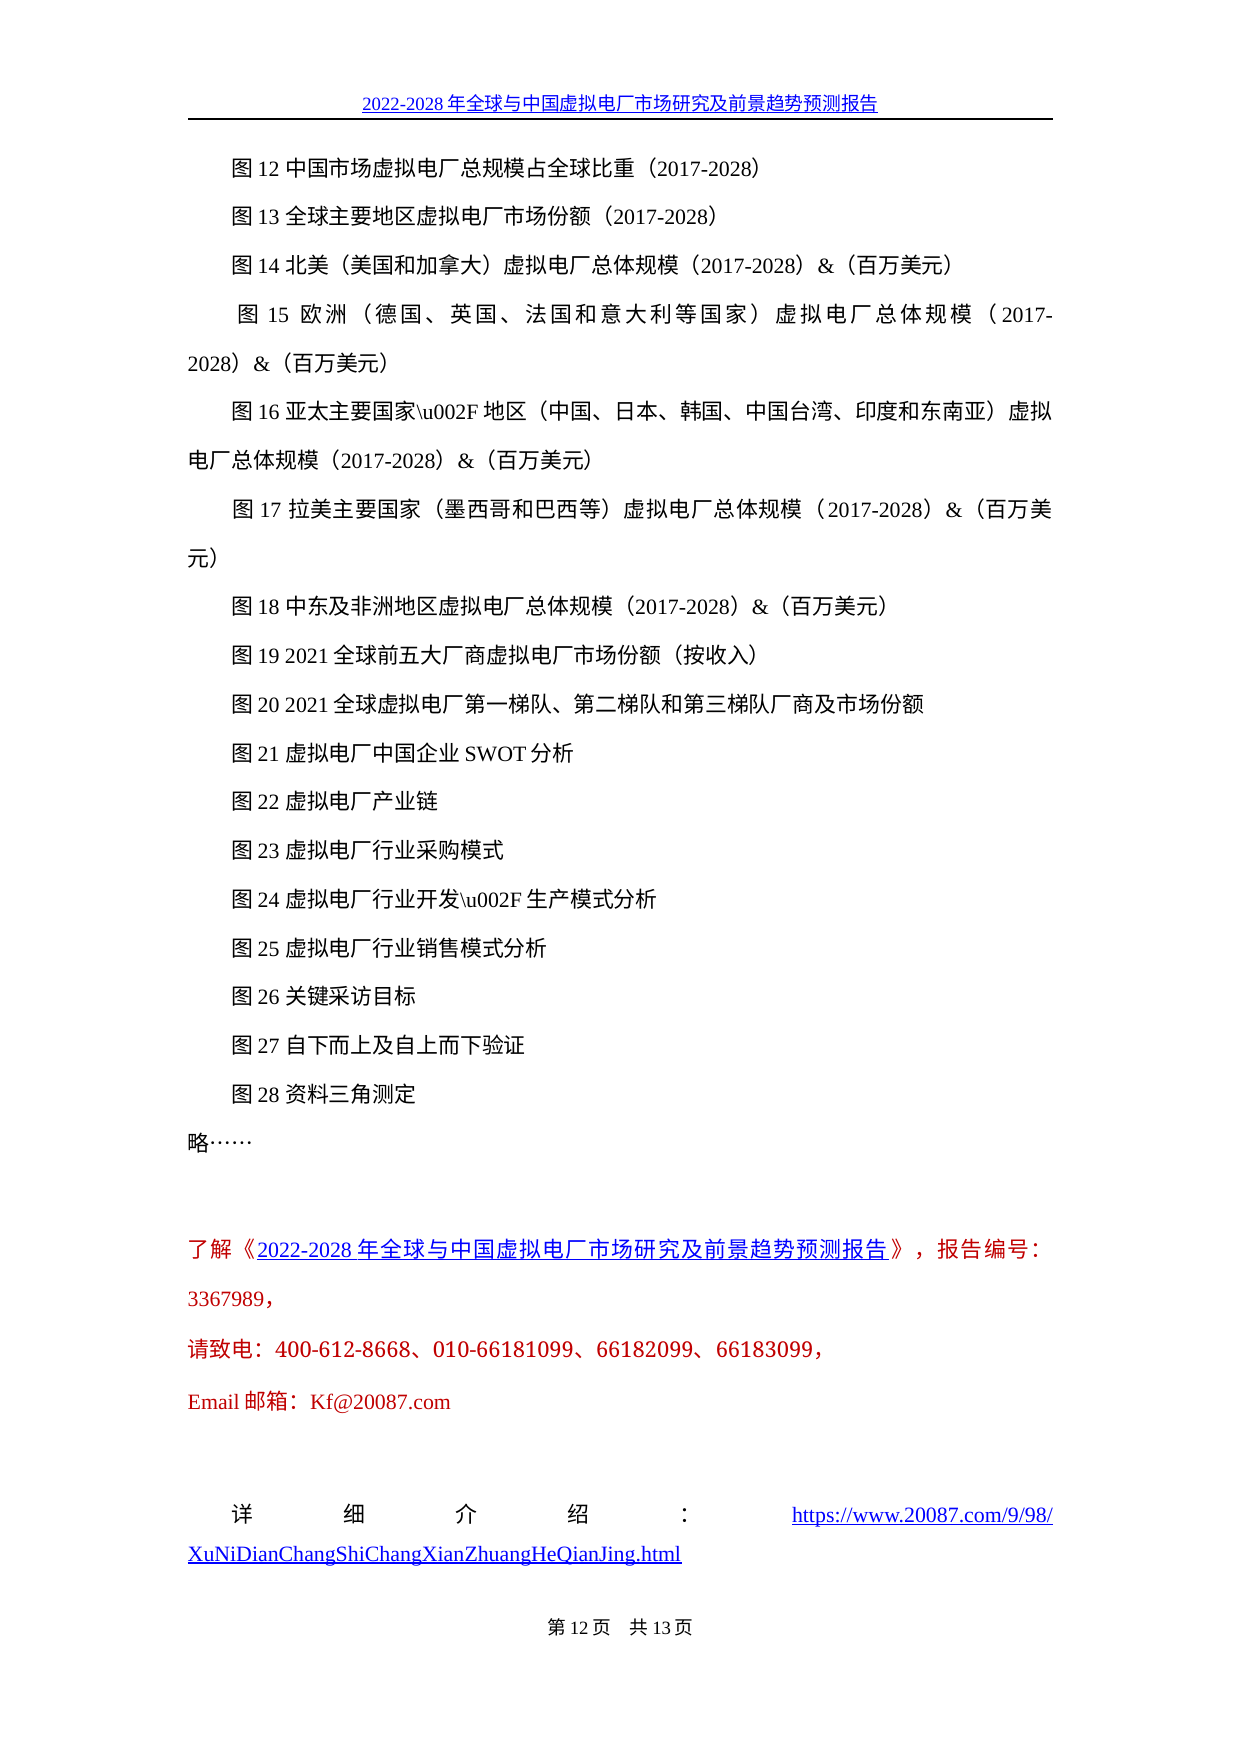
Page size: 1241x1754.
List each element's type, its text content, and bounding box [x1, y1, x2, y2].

text 了解《2022-2028年全球与中国虚拟电厂市场研究及前景趋势预测报告》，报告编号：3367989， [187, 1232, 1053, 1313]
text 请致电：400-612-8668、010-66181099、66182099、66183099， [187, 1332, 1053, 1364]
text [187, 150, 1053, 1158]
text 详细介绍：https://www.20087.com/9/98/XuNiDianChangShiChangXianZhuangHeQianJing.html [187, 1496, 1053, 1569]
text Email邮箱：Kf@20087.com [187, 1383, 1053, 1416]
